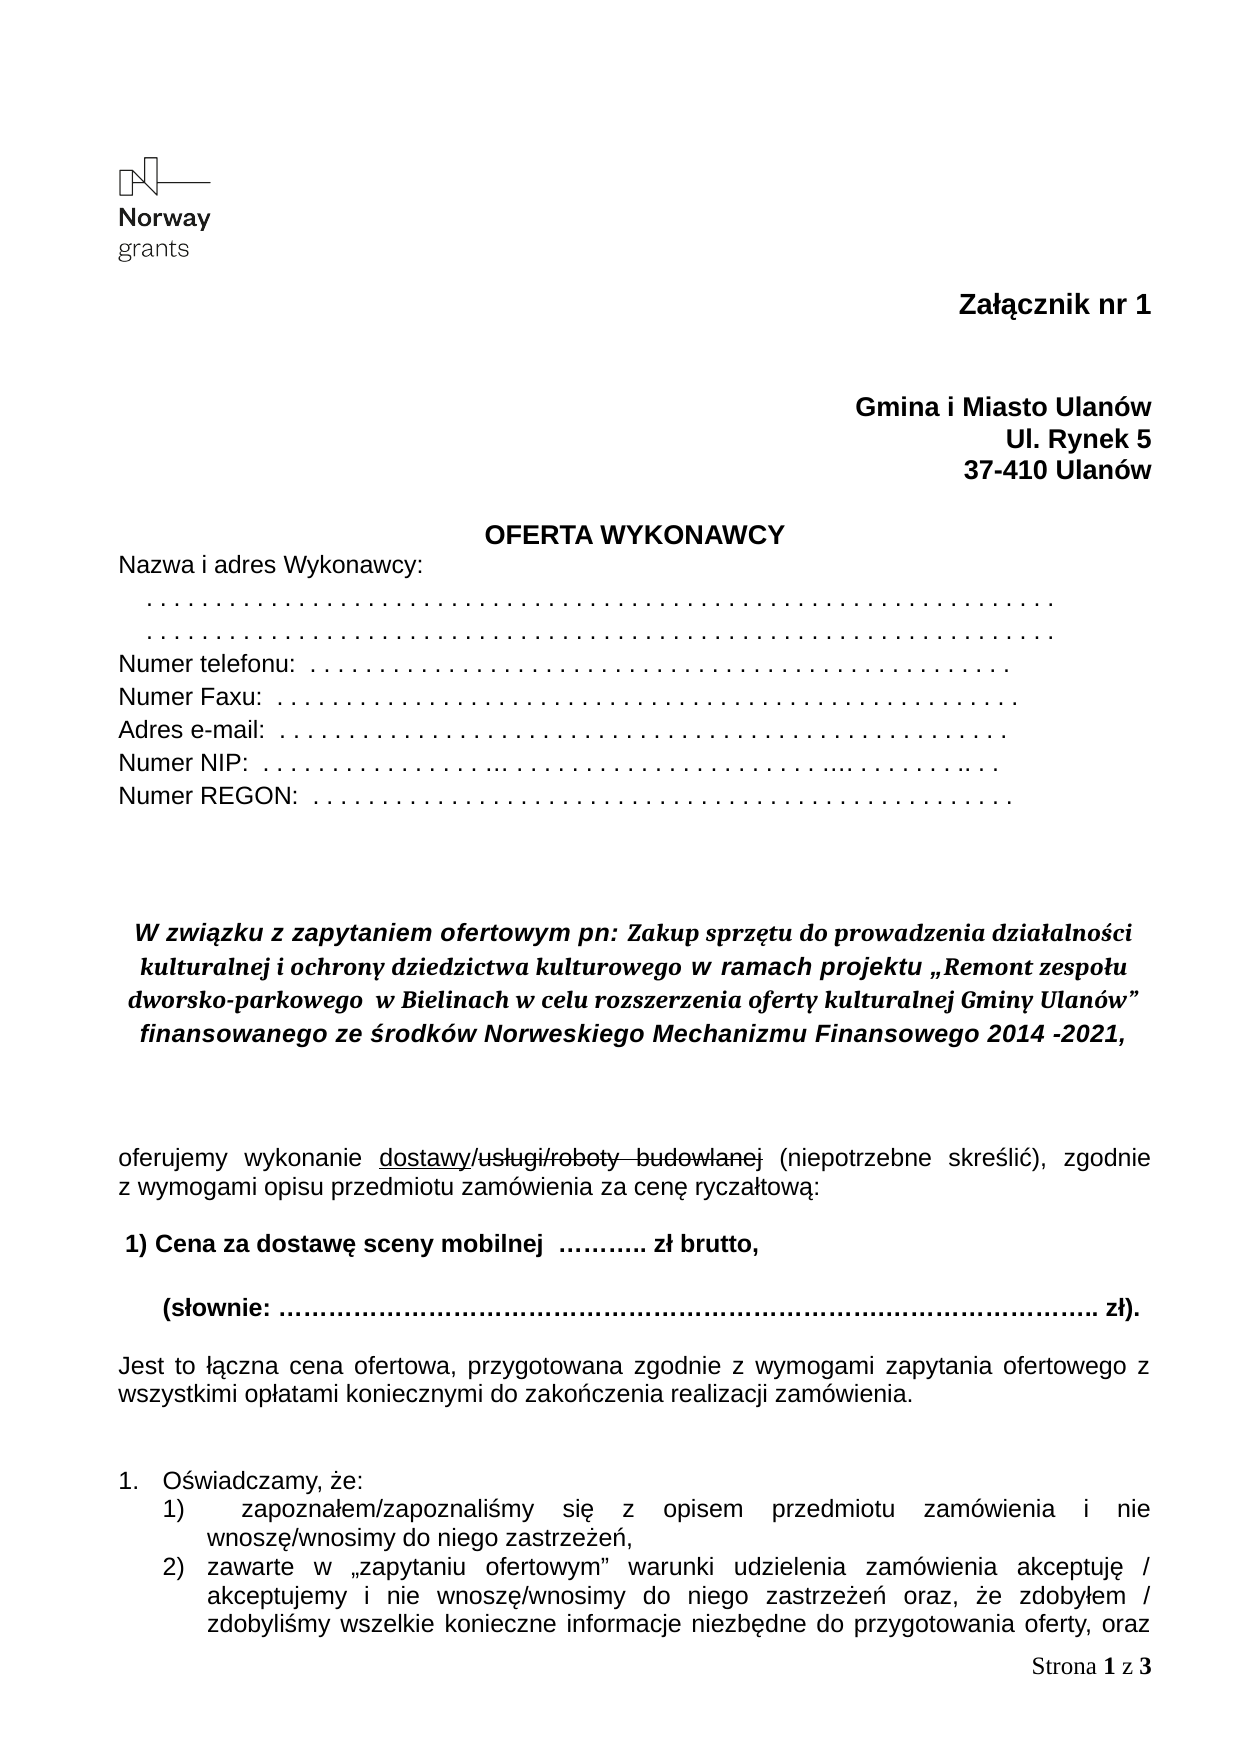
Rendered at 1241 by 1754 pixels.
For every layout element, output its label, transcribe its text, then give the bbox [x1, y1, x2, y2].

picture [118, 157, 211, 262]
title W związku z zapytaniem ofertowym pn: Zakup sprzętu do prowadzenia działalności kulturalnej i ochrony dziedzictwa kulturowego w ramach projektu „Remont zespołu dworsko-parkowego w Bielinach w celu rozszerzenia oferty kulturalnej Gminy Ulanów” finansowanego ze środków Norweskiego Mechanizmu Finansowego 2014 -2021, [118, 918, 1152, 1047]
text (słownie: ……………………………………………………………….…………………….. zł). [162, 1293, 1152, 1322]
list Oświadczamy, że: [118, 1466, 1152, 1494]
text . . . . . . . . . . . . . . . . . . . . . . . . . . . . . . . . . . . . . . . . . . . . . . . . . . . . . . . . . . . . . . . . . . [118, 616, 1152, 645]
text Gmina i Miasto Ulanów [118, 391, 1152, 423]
text Adres e-mail: . . . . . . . . . . . . . . . . . . . . . . . . . . . . . . . . . . . . . . . . . . . . . . . . . . . . . [118, 715, 1152, 744]
text OFERTA WYKONAWCY [118, 519, 1152, 550]
list oferujemy wykonanie dostawy/usługi/roboty budowlanej (niepotrzebne skreślić), zgodnie z wymogami opisu przedmiotu zamówienia za cenę ryczałtową: [118, 1143, 1152, 1201]
text Numer telefonu: . . . . . . . . . . . . . . . . . . . . . . . . . . . . . . . . . . . . . . . . . . . . . . . . . . . [118, 649, 1152, 678]
text Jest to łączna cena ofertowa, przygotowana zgodnie z wymogami zapytania ofertowego z wszystkimi opłatami koniecznymi do zakończenia realizacji zamówienia. [118, 1351, 1152, 1408]
text Numer Faxu: . . . . . . . . . . . . . . . . . . . . . . . . . . . . . . . . . . . . . . . . . . . . . . . . . . . . . . [118, 682, 1152, 711]
list 1) zapoznałem/zapoznaliśmy się z opisem przedmiotu zamówienia i nie wnoszę/wnosimy do niego zastrzeżeń, [162, 1494, 1152, 1552]
text Nazwa i adres Wykonawcy: [118, 550, 1152, 579]
text Ul. Rynek 5 [118, 423, 1152, 454]
text 37-410 Ulanów [118, 454, 1152, 485]
text . . . . . . . . . . . . . . . . . . . . . . . . . . . . . . . . . . . . . . . . . . . . . . . . . . . . . . . . . . . . . . . . . . [118, 583, 1152, 612]
list Cena za dostawę sceny mobilnej ……….. zł brutto, [125, 1229, 1152, 1258]
text Numer REGON: . . . . . . . . . . . . . . . . . . . . . . . . . . . . . . . . . . . . . . . . . . . . . . . . . . . [118, 781, 1152, 810]
text Numer NIP: . . . . . . . . . . . . . . . . … . . . . . . . . . . . . . . . . . . . . . . …. . . . . . . . .. . . [118, 748, 1152, 777]
